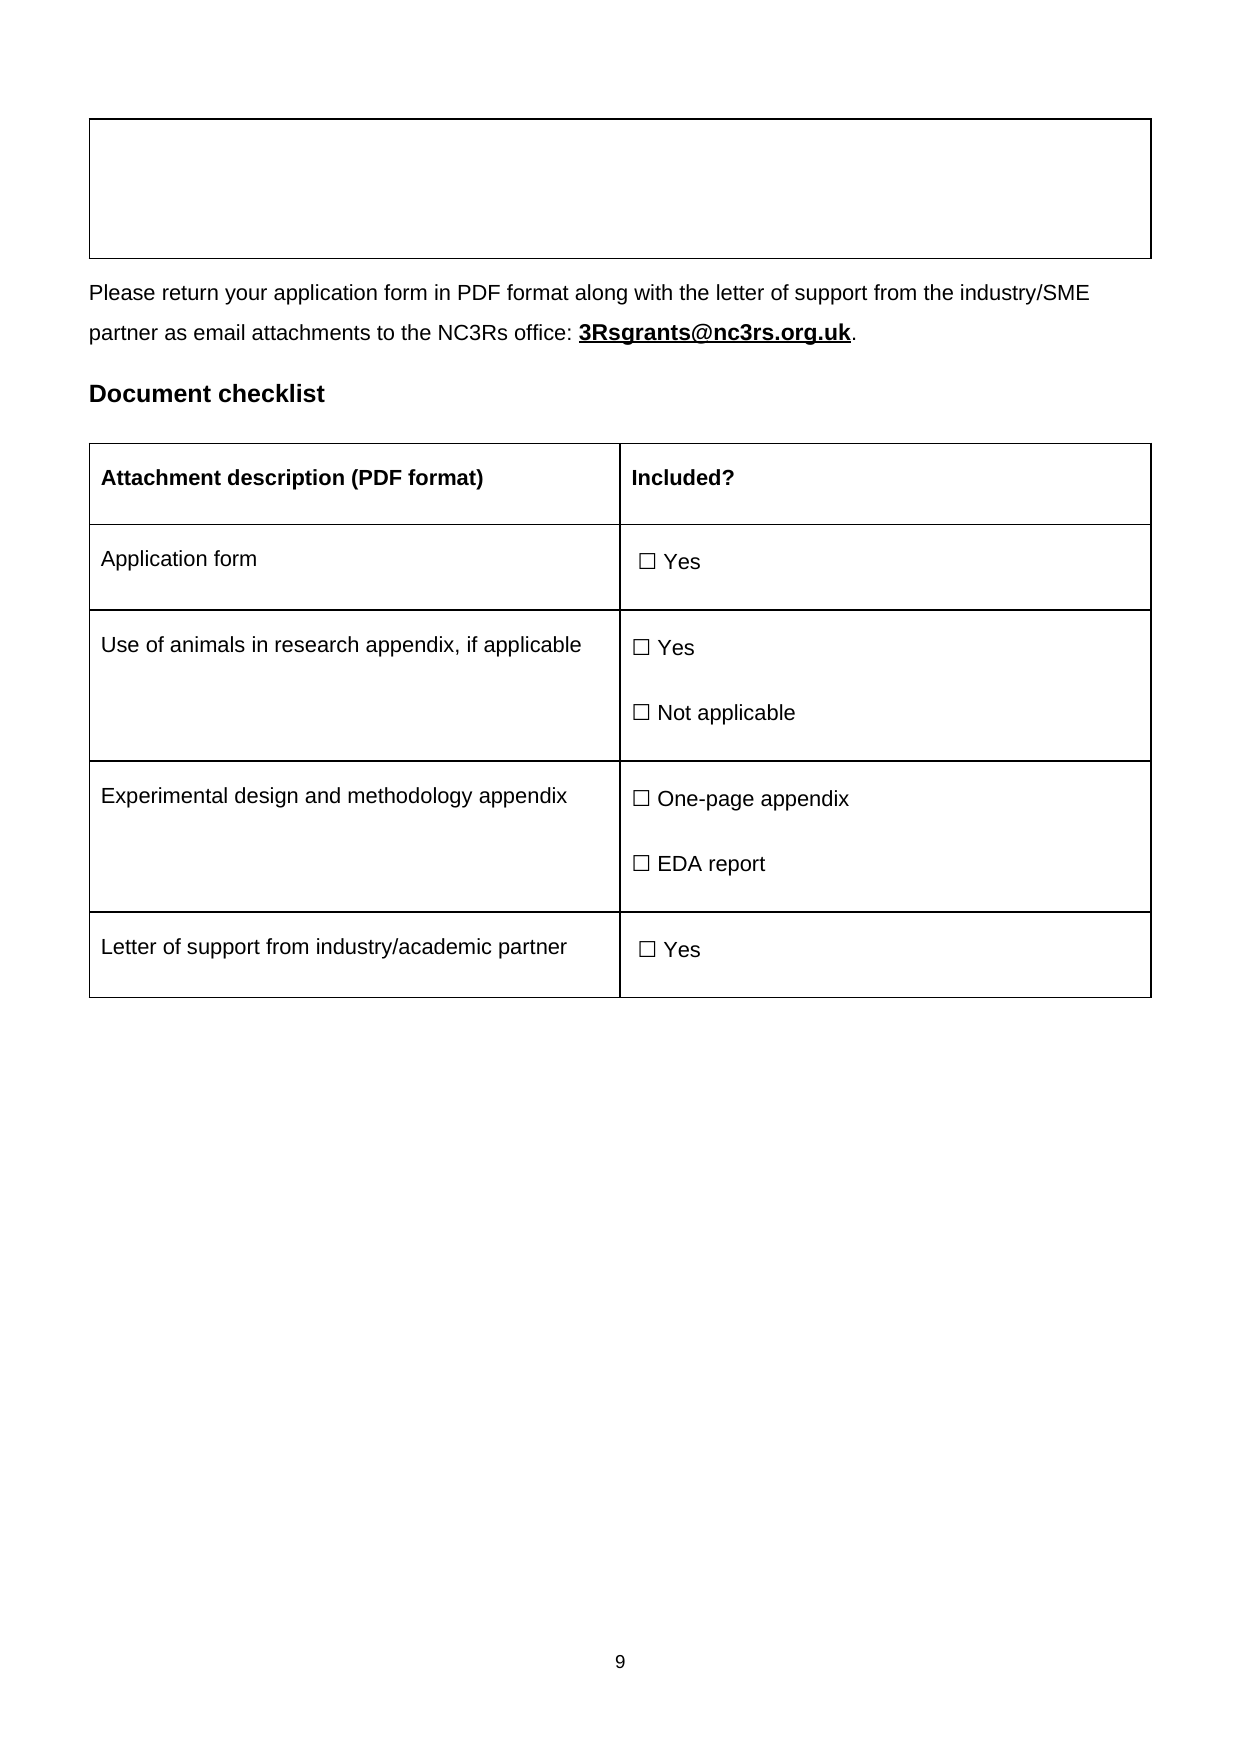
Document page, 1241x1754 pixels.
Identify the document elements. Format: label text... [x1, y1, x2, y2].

table_cell Letter of support from industry/academic partner [90, 913, 619, 997]
table_cell Yes [621, 913, 1150, 997]
table_cell One-page appendix EDA report [621, 762, 1150, 911]
subtitle Document checklist [89, 379, 1152, 407]
table_cell Use of animals in research appendix, if applicable [90, 611, 619, 760]
table_header Attachment description (PDF format) [90, 444, 619, 524]
table_cell Yes Not applicable [621, 611, 1150, 760]
table_header Included? [621, 444, 1150, 524]
table_cell Application form [90, 525, 619, 609]
table_cell [90, 120, 1150, 258]
text Please return your application form in PDF format along with the letter of support from the industry/SME partner as email attachments to the NC3Rs office: 3Rsgrants@nc3rs.org.uk. [89, 280, 1152, 345]
table_cell Yes [621, 525, 1150, 609]
table_cell Experimental design and methodology appendix [90, 762, 619, 911]
